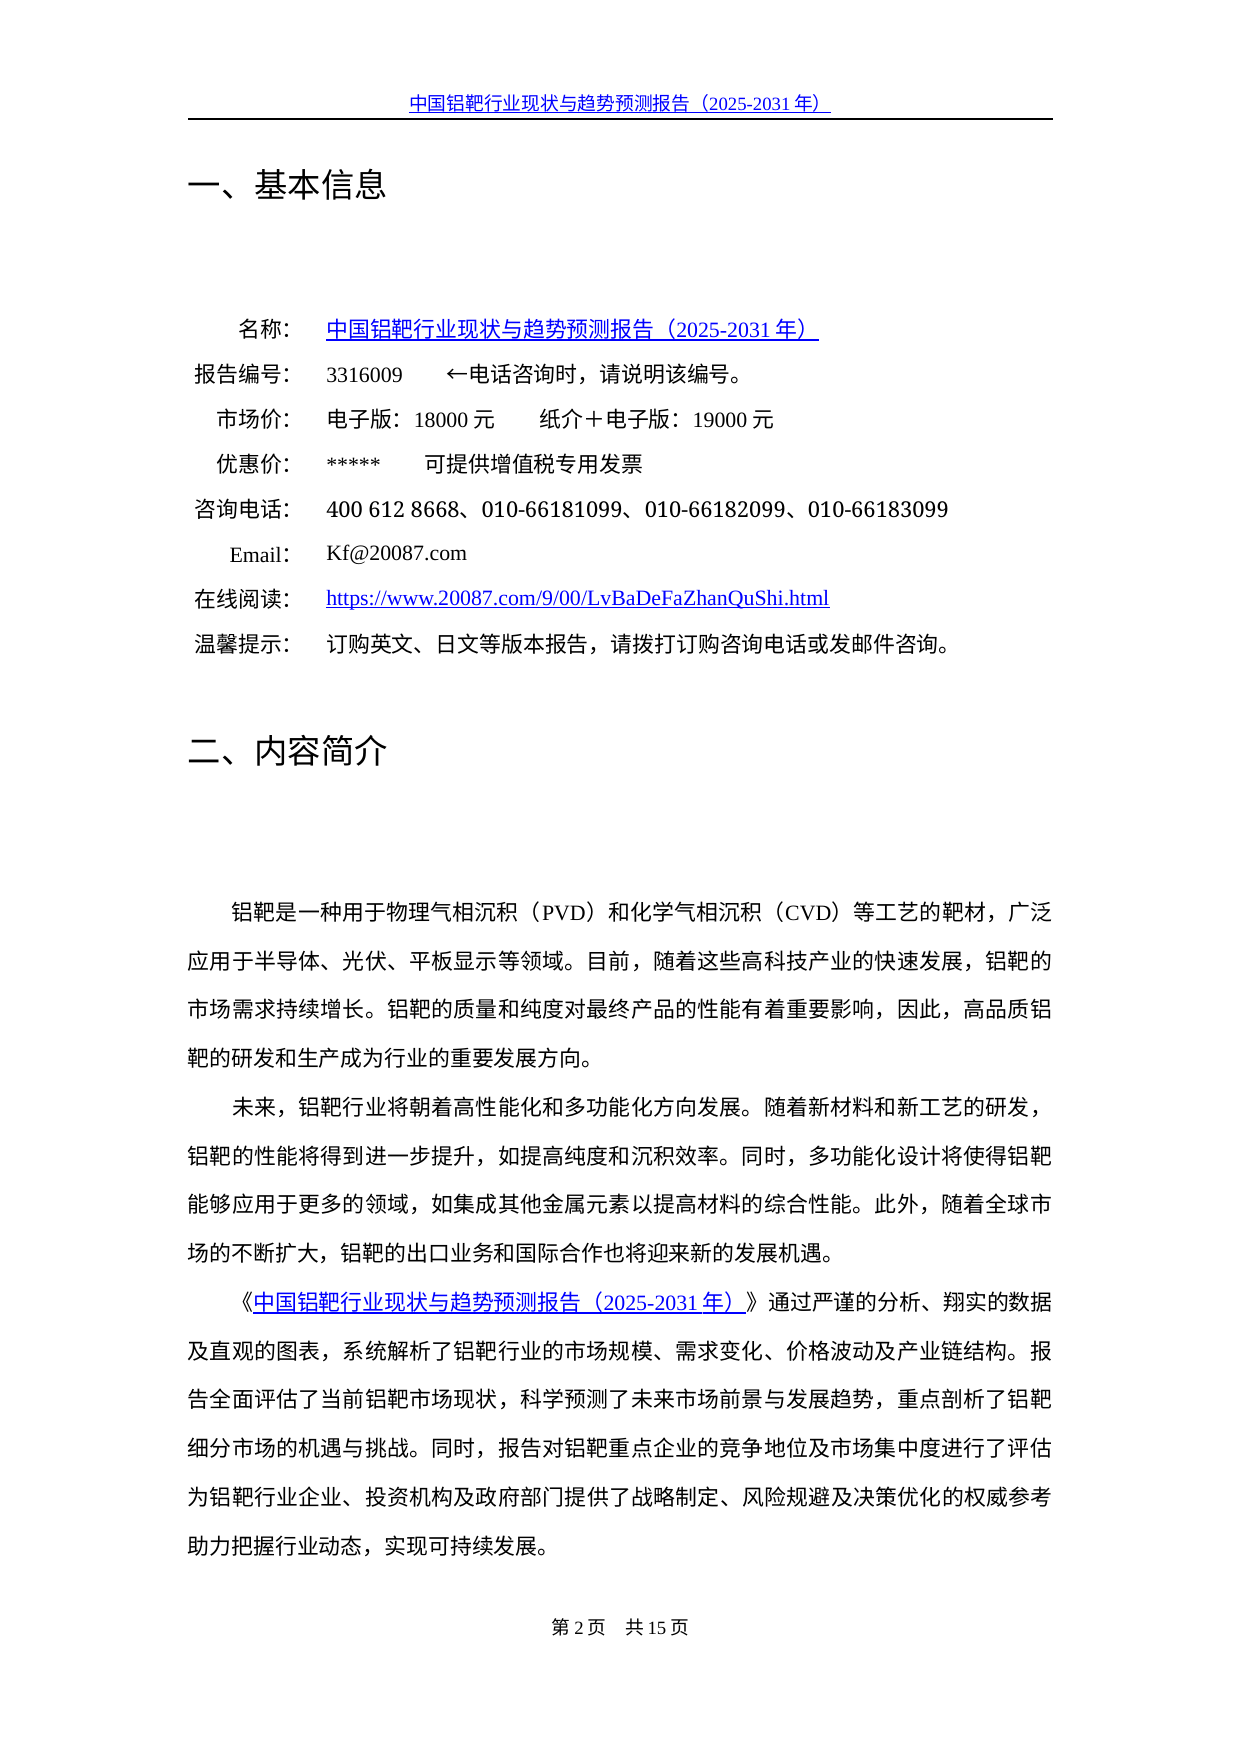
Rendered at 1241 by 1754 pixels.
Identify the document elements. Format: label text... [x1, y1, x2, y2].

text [187, 894, 1053, 1561]
table_cell 400 612 8668、010-66181099、010-66182099、010-66183099 [315, 492, 1073, 537]
table_cell Kf@20087.com [315, 537, 1073, 582]
table_cell 温馨提示： [167, 627, 315, 672]
table_cell 电子版：18000 元 纸介＋电子版：19000 元 [315, 402, 1073, 447]
table_header 名称： [167, 312, 315, 357]
table_header 中国铝靶行业现状与趋势预测报告（2025-2031年） [315, 312, 1073, 357]
title 一、基本信息 [187, 150, 1053, 215]
table_cell ***** 可提供增值税专用发票 [315, 447, 1073, 492]
table_cell 咨询电话： [167, 492, 315, 537]
table_cell 报告编号： [167, 357, 315, 402]
table_cell 订购英文、日文等版本报告，请拨打订购咨询电话或发邮件咨询。 [315, 627, 1073, 672]
table_cell [315, 582, 1073, 627]
table_cell 3316009 ←电话咨询时，请说明该编号。 [315, 357, 1073, 402]
table_cell Email： [167, 537, 315, 582]
table_cell 优惠价： [167, 447, 315, 492]
table_cell 在线阅读： [167, 582, 315, 627]
title 二、内容简介 [187, 717, 1053, 782]
table_cell 市场价： [167, 402, 315, 447]
